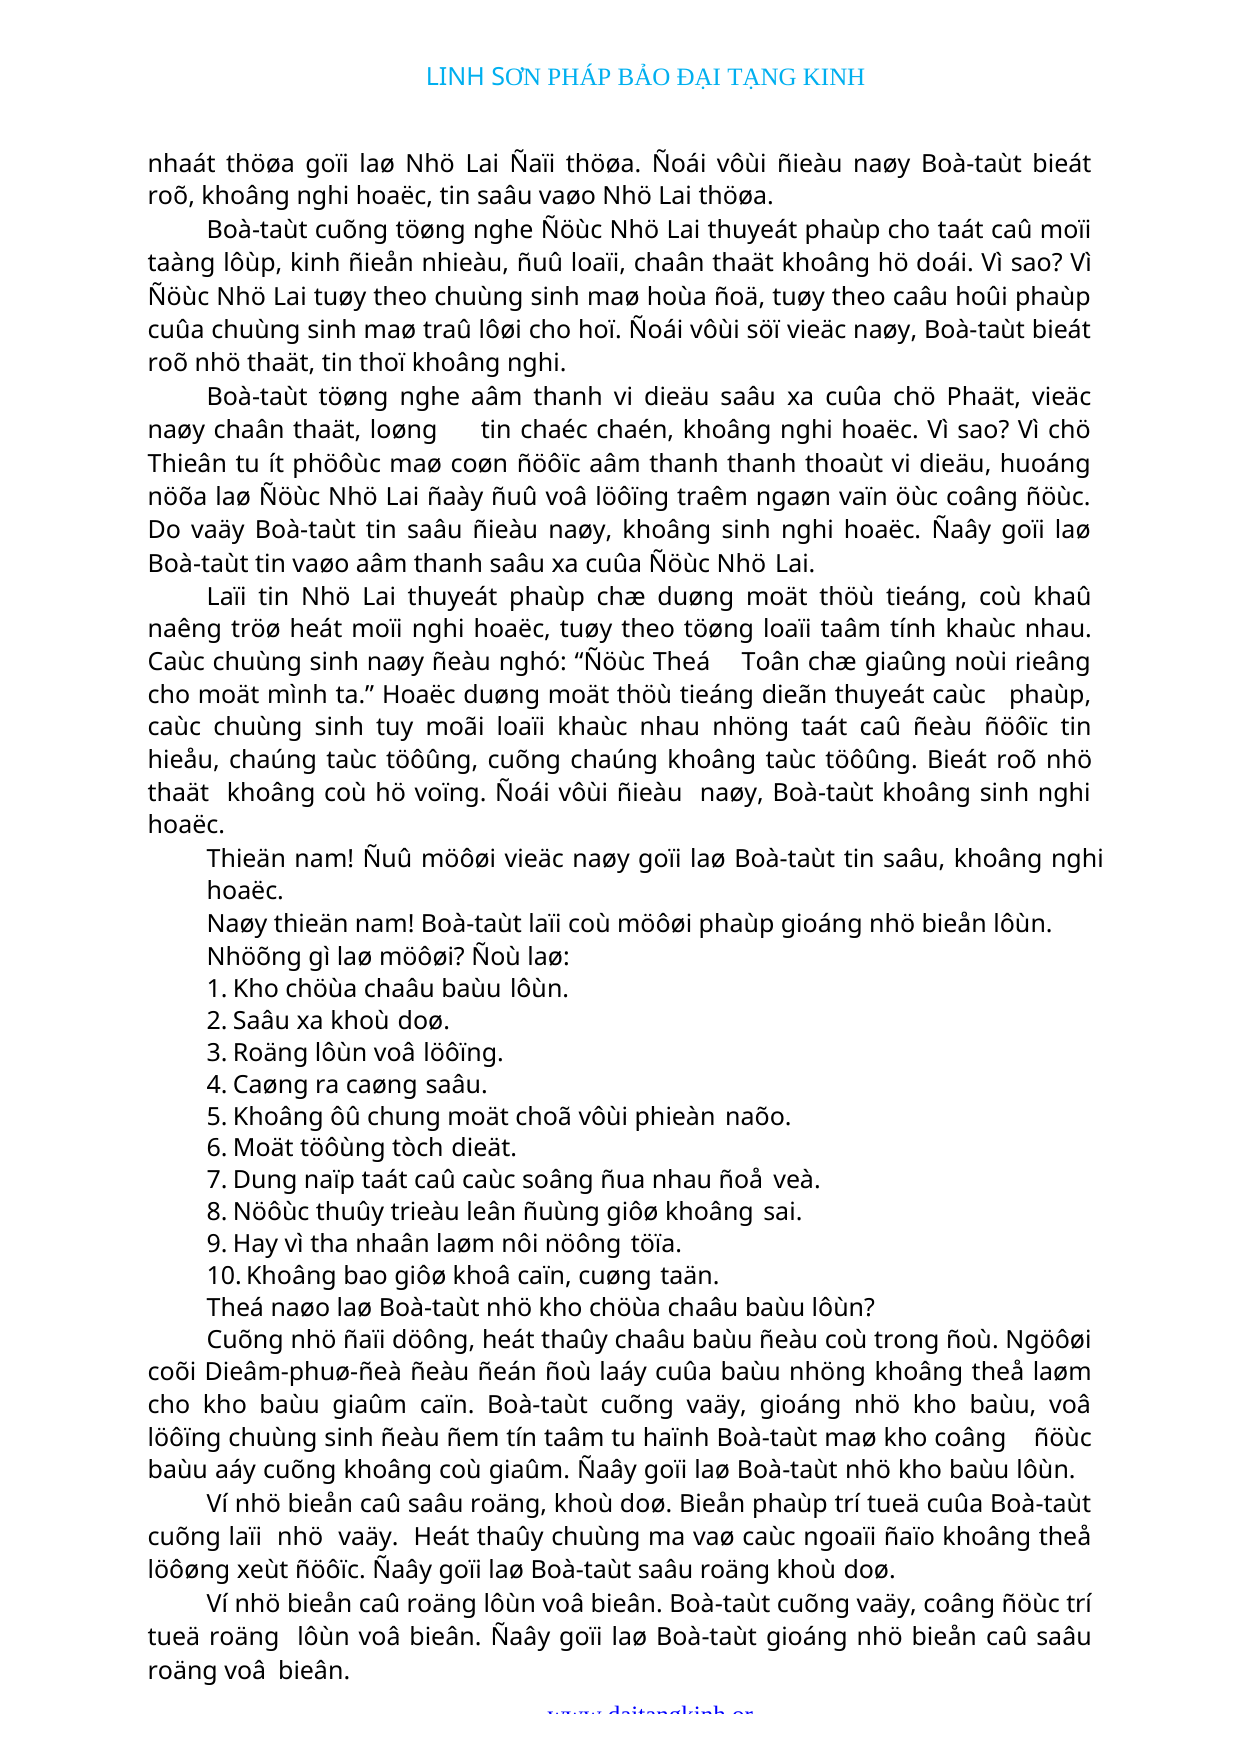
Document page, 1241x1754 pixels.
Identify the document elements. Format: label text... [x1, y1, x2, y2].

list Khoâng ôû chung moät choã vôùi phieàn naõo. [206, 1099, 1105, 1131]
list Roäng lôùn voâ löôïng. [206, 1036, 1105, 1068]
list Kho chöùa chaâu baùu lôùn. [206, 972, 1105, 1004]
text Laïi tin Nhö Lai thuyeát phaùp chæ duøng moät thöù tieáng, coù khaû naêng tröø heát moïi nghi hoaëc, tuøy theo töøng loaïi taâm tính khaùc nhau. Caùc chuùng sinh naøy ñeàu nghó: “Ñöùc Theá Toân chæ giaûng noùi rieâng cho moät mình ta.” Hoaëc duøng moät thöù tieáng dieãn thuyeát caùc phaùp, caùc chuùng sinh tuy moãi loaïi khaùc nhau nhöng taát caû ñeàu ñöôïc tin hieåu, chaúng taùc töôûng, cuõng chaúng khoâng taùc töôûng. Bieát roõ nhö thaät khoâng coù hö voïng. Ñoái vôùi ñieàu naøy, Boà-taùt khoâng sinh nghi hoaëc. [147, 580, 1093, 841]
text Thieän nam! Ñuû möôøi vieäc naøy goïi laø Boà-taùt tin saâu, khoâng nghi hoaëc. [206, 841, 1105, 906]
text Boà-taùt cuõng töøng nghe Ñöùc Nhö Lai thuyeát phaùp cho taát caû moïi taàng lôùp, kinh ñieån nhieàu, ñuû loaïi, chaân thaät khoâng hö doái. Vì sao? Vì Ñöùc Nhö Lai tuøy theo chuùng sinh maø hoùa ñoä, tuøy theo caâu hoûi phaùp cuûa chuùng sinh maø traû lôøi cho hoï. Ñoái vôùi söï vieäc naøy, Boà-taùt bieát roõ nhö thaät, tin thoï khoâng nghi. [147, 212, 1093, 379]
text Naøy thieän nam! Boà-taùt laïi coù möôøi phaùp gioáng nhö bieån lôùn. Nhöõng gì laø möôøi? Ñoù laø: [206, 906, 1062, 972]
list Saâu xa khoù doø. [206, 1004, 1105, 1036]
list Nöôùc thuûy trieàu leân ñuùng giôø khoâng sai. [206, 1195, 1105, 1227]
text nhaát thöøa goïi laø Nhö Lai Ñaïi thöøa. Ñoái vôùi ñieàu naøy Boà-taùt bieát roõ, khoâng nghi hoaëc, tin saâu vaøo Nhö Lai thöøa. [147, 145, 1093, 212]
text Theá naøo laø Boà-taùt nhö kho chöùa chaâu baùu lôùn? [206, 1291, 1105, 1323]
list Dung naïp taát caû caùc soâng ñua nhau ñoå veà. [206, 1163, 1105, 1195]
list Hay vì tha nhaân laøm nôi nöông töïa. [206, 1227, 1105, 1259]
list Khoâng bao giôø khoâ caïn, cuøng taän. [206, 1259, 1105, 1291]
list Caøng ra caøng saâu. [206, 1068, 1105, 1099]
text Ví nhö bieån caû roäng lôùn voâ bieân. Boà-taùt cuõng vaäy, coâng ñöùc trí tueä roäng lôùn voâ bieân. Ñaây goïi laø Boà-taùt gioáng nhö bieån caû saâu roäng voâ bieân. [147, 1586, 1093, 1686]
text Boà-taùt töøng nghe aâm thanh vi dieäu saâu xa cuûa chö Phaät, vieäc naøy chaân thaät, loøng tin chaéc chaén, khoâng nghi hoaëc. Vì sao? Vì chö Thieân tu ít phöôùc maø coøn ñöôïc aâm thanh thanh thoaùt vi dieäu, huoáng nöõa laø Ñöùc Nhö Lai ñaày ñuû voâ löôïng traêm ngaøn vaïn öùc coâng ñöùc. Do vaäy Boà-taùt tin saâu ñieàu naøy, khoâng sinh nghi hoaëc. Ñaây goïi laø Boà-taùt tin vaøo aâm thanh saâu xa cuûa Ñöùc Nhö Lai. [147, 379, 1093, 580]
list Moät töôùng tòch dieät. [206, 1131, 1105, 1163]
text Cuõng nhö ñaïi döông, heát thaûy chaâu baùu ñeàu coù trong ñoù. Ngöôøi coõi Dieâm-phuø-ñeà ñeàu ñeán ñoù laáy cuûa baùu nhöng khoâng theå laøm cho kho baùu giaûm caïn. Boà-taùt cuõng vaäy, gioáng nhö kho baùu, voâ löôïng chuùng sinh ñeàu ñem tín taâm tu haïnh Boà-taùt maø kho coâng ñöùc baùu aáy cuõng khoâng coù giaûm. Ñaây goïi laø Boà-taùt nhö kho baùu lôùn. [147, 1323, 1093, 1486]
text Ví nhö bieån caû saâu roäng, khoù doø. Bieån phaùp trí tueä cuûa Boà-taùt cuõng laïi nhö vaäy. Heát thaûy chuùng ma vaø caùc ngoaïi ñaïo khoâng theå löôøng xeùt ñöôïc. Ñaây goïi laø Boà-taùt saâu roäng khoù doø. [147, 1486, 1093, 1586]
